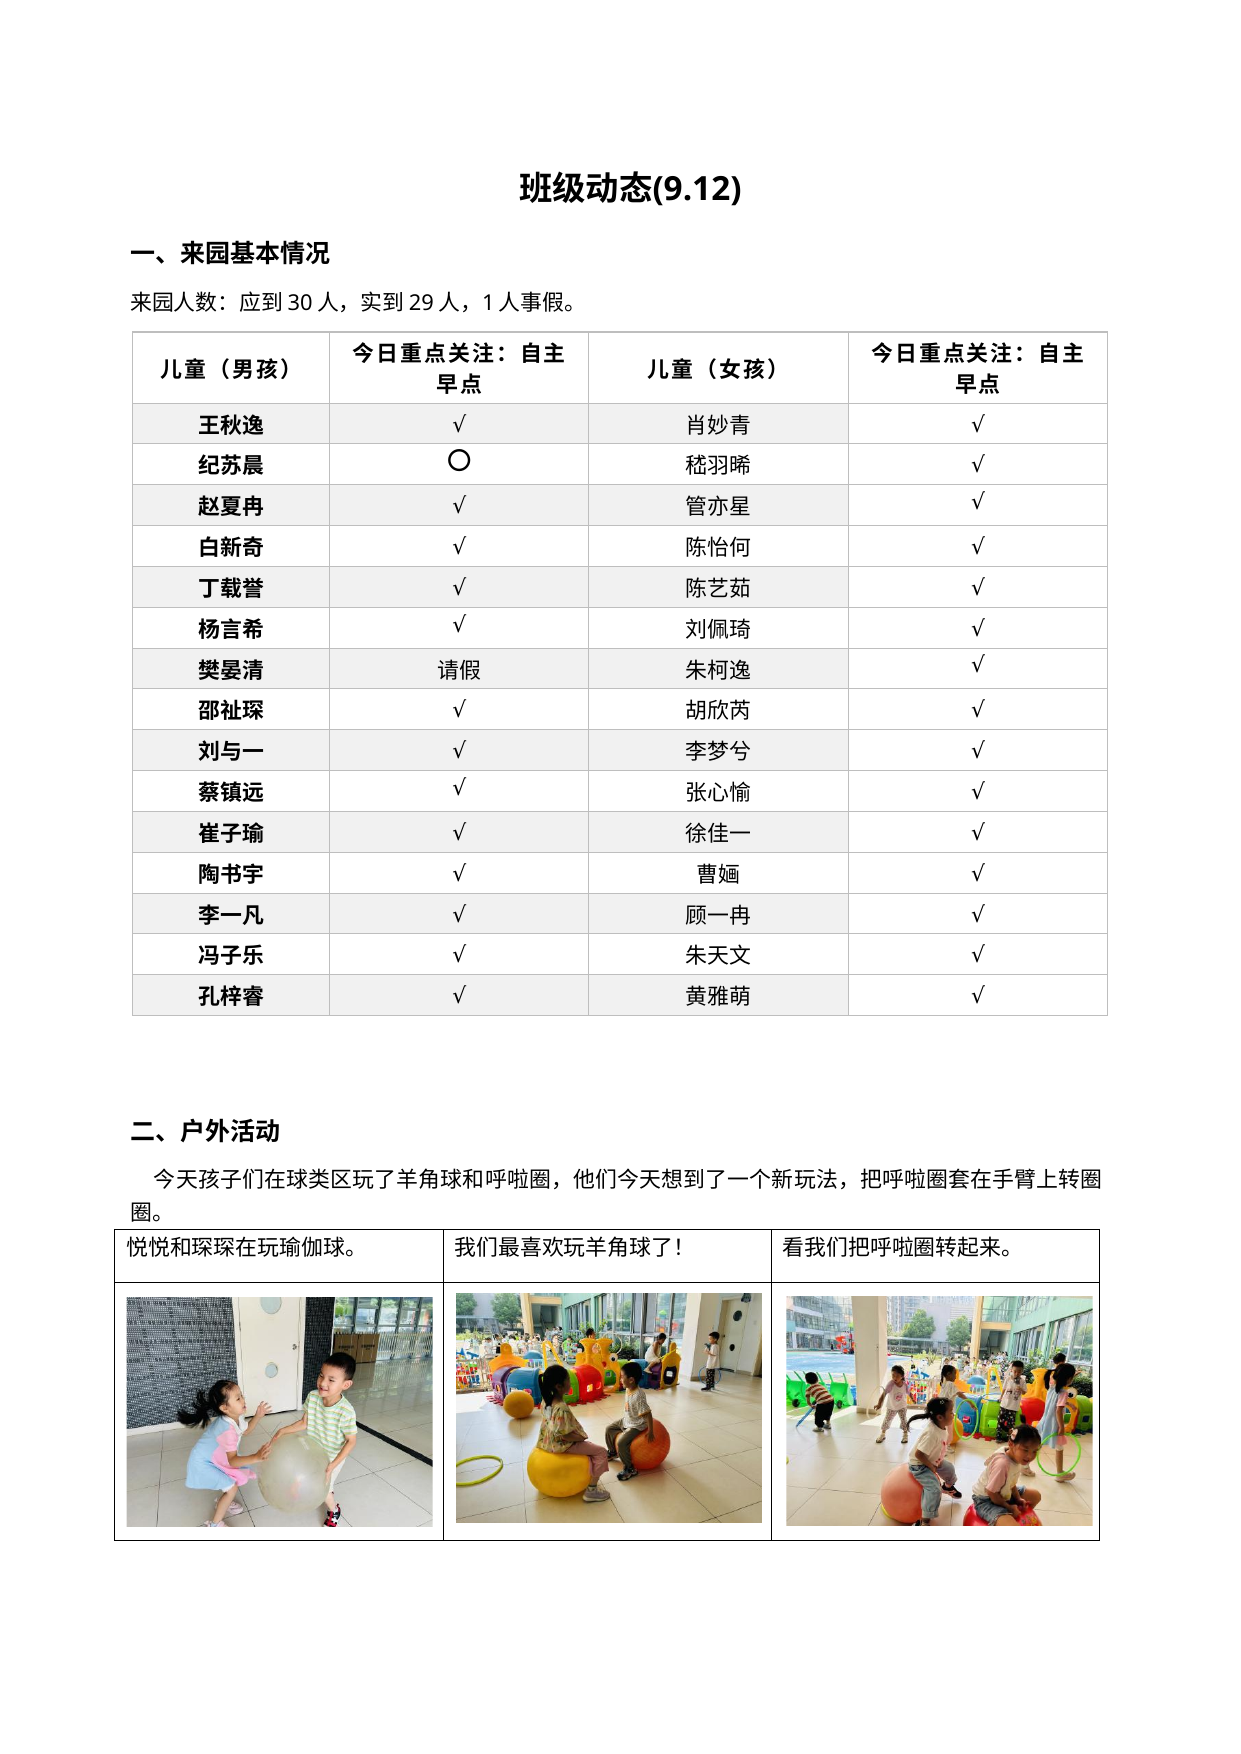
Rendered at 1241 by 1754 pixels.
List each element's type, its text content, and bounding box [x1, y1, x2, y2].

table_cell √ [849, 812, 1107, 852]
table_cell √ [849, 689, 1107, 729]
table_cell √ [330, 730, 588, 770]
table_cell 纪苏晨 [133, 444, 329, 484]
text 一、来园基本情况 [130, 219, 1104, 284]
table_cell 陈怡何 [589, 526, 848, 566]
table_cell √ [849, 526, 1107, 566]
table_cell √ [849, 567, 1107, 607]
table_cell √ [330, 812, 588, 852]
table_cell 丁载誉 [133, 567, 329, 607]
table_cell ⭕ [330, 444, 588, 484]
table_cell √ [330, 567, 588, 607]
table_cell 刘佩琦 [589, 608, 848, 647]
table_cell √ [330, 771, 588, 811]
table_cell 蔡镇远 [133, 771, 329, 811]
table_cell √ [330, 894, 588, 933]
table_cell 管亦星 [589, 485, 848, 525]
table_cell √ [849, 771, 1107, 811]
table_cell 请假 [330, 649, 588, 688]
table_cell √ [330, 975, 588, 1015]
table_cell [772, 1283, 1099, 1539]
table_cell √ [330, 404, 588, 443]
table_header 我们最喜欢玩羊角球了！ [444, 1230, 771, 1282]
table_cell √ [849, 649, 1107, 688]
table_cell √ [849, 934, 1107, 974]
table_cell √ [330, 526, 588, 566]
table_cell 李一凡 [133, 894, 329, 933]
table_cell √ [849, 975, 1107, 1015]
table_cell 张心愉 [589, 771, 848, 811]
table_cell 樊晏清 [133, 649, 329, 688]
table_cell √ [849, 853, 1107, 892]
table_cell √ [330, 608, 588, 647]
text 班级动态(9.12) [130, 154, 1104, 219]
table_cell 孔梓睿 [133, 975, 329, 1015]
table_cell 顾一冉 [589, 894, 848, 933]
list 今天孩子们在球类区玩了羊角球和呼啦圈，他们今天想到了一个新玩法，把呼啦圈套在手臂上转圈圈。 [130, 1162, 1104, 1227]
table_cell 徐佳一 [589, 812, 848, 852]
table_header 儿童（男孩） [133, 333, 329, 402]
table_cell 肖妙青 [589, 404, 848, 443]
table_cell 朱天文 [589, 934, 848, 974]
table_header 悦悦和琛琛在玩瑜伽球。 [115, 1230, 443, 1282]
table_cell [115, 1283, 443, 1539]
table_cell 赵夏冉 [133, 485, 329, 525]
table_cell 陶书宇 [133, 853, 329, 892]
table_cell 曹婳 [589, 853, 848, 892]
table_cell 李梦兮 [589, 730, 848, 770]
table_header 看我们把呼啦圈转起来。 [772, 1230, 1099, 1282]
table_cell 黄雅萌 [589, 975, 848, 1015]
table_cell √ [330, 853, 588, 892]
table_cell 杨言希 [133, 608, 329, 647]
table_header 儿童（女孩） [589, 333, 848, 402]
table_cell √ [849, 444, 1107, 484]
table_cell √ [849, 485, 1107, 525]
table_cell 刘与一 [133, 730, 329, 770]
table_cell [444, 1283, 771, 1539]
table_cell 胡欣芮 [589, 689, 848, 729]
table_cell 朱柯逸 [589, 649, 848, 688]
table_cell √ [849, 404, 1107, 443]
list 来园人数：应到30人，实到29人，1人事假。 [130, 284, 1104, 317]
table_cell 冯子乐 [133, 934, 329, 974]
table_cell √ [849, 608, 1107, 647]
table_cell √ [849, 730, 1107, 770]
table_cell 邵祉琛 [133, 689, 329, 729]
table_cell 陈艺茹 [589, 567, 848, 607]
table_cell 崔子瑜 [133, 812, 329, 852]
table_cell √ [849, 894, 1107, 933]
table_cell 嵇羽晞 [589, 444, 848, 484]
table_cell √ [330, 934, 588, 974]
table_cell √ [330, 485, 588, 525]
table_cell √ [330, 689, 588, 729]
table_cell 白新奇 [133, 526, 329, 566]
list 户外活动 [130, 1097, 1104, 1162]
table_header 今日重点关注：自主早点 [330, 333, 588, 402]
table_cell 王秋逸 [133, 404, 329, 443]
table_header 今日重点关注：自主早点 [849, 333, 1107, 402]
